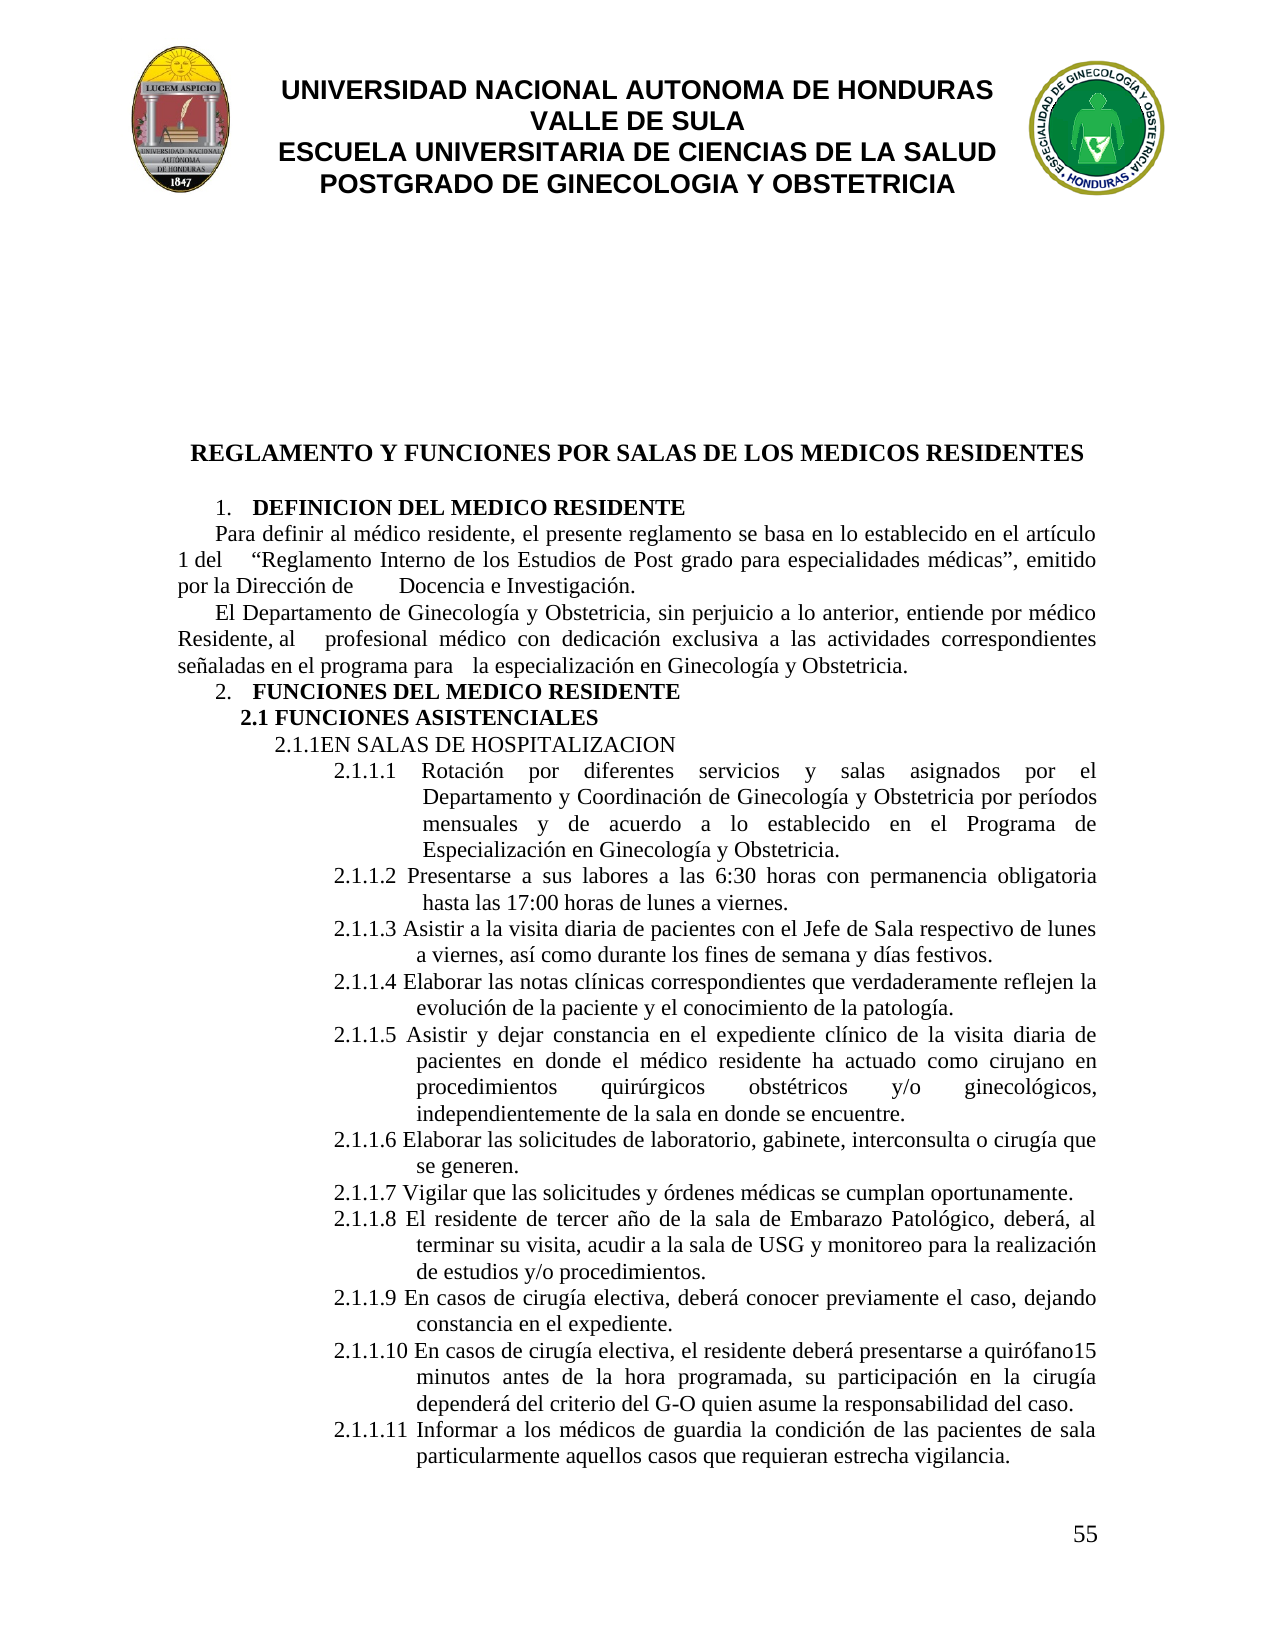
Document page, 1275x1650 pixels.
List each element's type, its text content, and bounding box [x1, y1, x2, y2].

picture [1021, 56, 1169, 201]
text 2.1 FUNCIONES ASISTENCIALES [177, 704, 1098, 731]
list 2.1.1.6 Elaborar las solicitudes de laboratorio, gabinete, interconsulta o cirugía que se generen. [333, 1126, 1098, 1179]
list 2.1.1.4 Elaborar las notas clínicas correspondientes que verdaderamente reflejen la evolución de la paciente y el conocimiento de la patología. [333, 968, 1098, 1021]
list 2.1.1.8 El residente de tercer año de la sala de Embarazo Patológico, deberá, al terminar su visita, acudir a la sala de USG y monitoreo para la realización de estudios y/o procedimientos. [333, 1205, 1098, 1284]
text REGLAMENTO Y FUNCIONES POR SALAS DE LOS MEDICOS RESIDENTES [177, 438, 1098, 467]
list 2.1.1.10 En casos de cirugía electiva, el residente deberá presentarse a quirófano15 minutos antes de la hora programada, su participación en la cirugía dependerá del criterio del G-O quien asume la responsabilidad del caso. [333, 1337, 1098, 1416]
list 2.1.1.11 Informar a los médicos de guardia la condición de las pacientes de sala particularmente aquellos casos que requieran estrecha vigilancia. [333, 1416, 1098, 1469]
list 2.1.1.2 Presentarse a sus labores a las 6:30 horas con permanencia obligatoria hasta las 17:00 horas de lunes a viernes. [333, 862, 1098, 915]
list DEFINICION DEL MEDICO RESIDENTE [215, 493, 1098, 520]
list FUNCIONES DEL MEDICO RESIDENTE [215, 678, 1098, 704]
list El Departamento de Ginecología y Obstetricia, sin perjuicio a lo anterior, entiende por médico Residente, al profesional médico con dedicación exclusiva a las actividades correspondientes señaladas en el programa para la especialización en Ginecología y Obstetricia. [177, 599, 1098, 678]
list 2.1.1.5 Asistir y dejar constancia en el expediente clínico de la visita diaria de pacientes en donde el médico residente ha actuado como cirujano en procedimientos quirúrgicos obstétricos y/o ginecológicos, independientemente de la sala en donde se encuentre. [333, 1021, 1098, 1126]
list 2.1.1.1 Rotación por diferentes servicios y salas asignados por el Departamento y Coordinación de Ginecología y Obstetricia por períodos mensuales y de acuerdo a lo establecido en el Programa de Especialización en Ginecología y Obstetricia. [333, 757, 1098, 862]
picture [120, 38, 235, 195]
list 2.1.1.7 Vigilar que las solicitudes y órdenes médicas se cumplan oportunamente. [333, 1179, 1098, 1205]
list 2.1.1.3 Asistir a la visita diaria de pacientes con el Jefe de Sala respectivo de lunes a viernes, así como durante los fines de semana y días festivos. [333, 915, 1098, 968]
list Para definir al médico residente, el presente reglamento se basa en lo establecido en el artículo 1 del “Reglamento Interno de los Estudios de Post grado para especialidades médicas”, emitido por la Dirección de Docencia e Investigación. [177, 520, 1098, 599]
list 2.1.1.9 En casos de cirugía electiva, deberá conocer previamente el caso, dejando constancia en el expediente. [333, 1284, 1098, 1337]
text 2.1.1EN SALAS DE HOSPITALIZACION [177, 731, 1098, 757]
